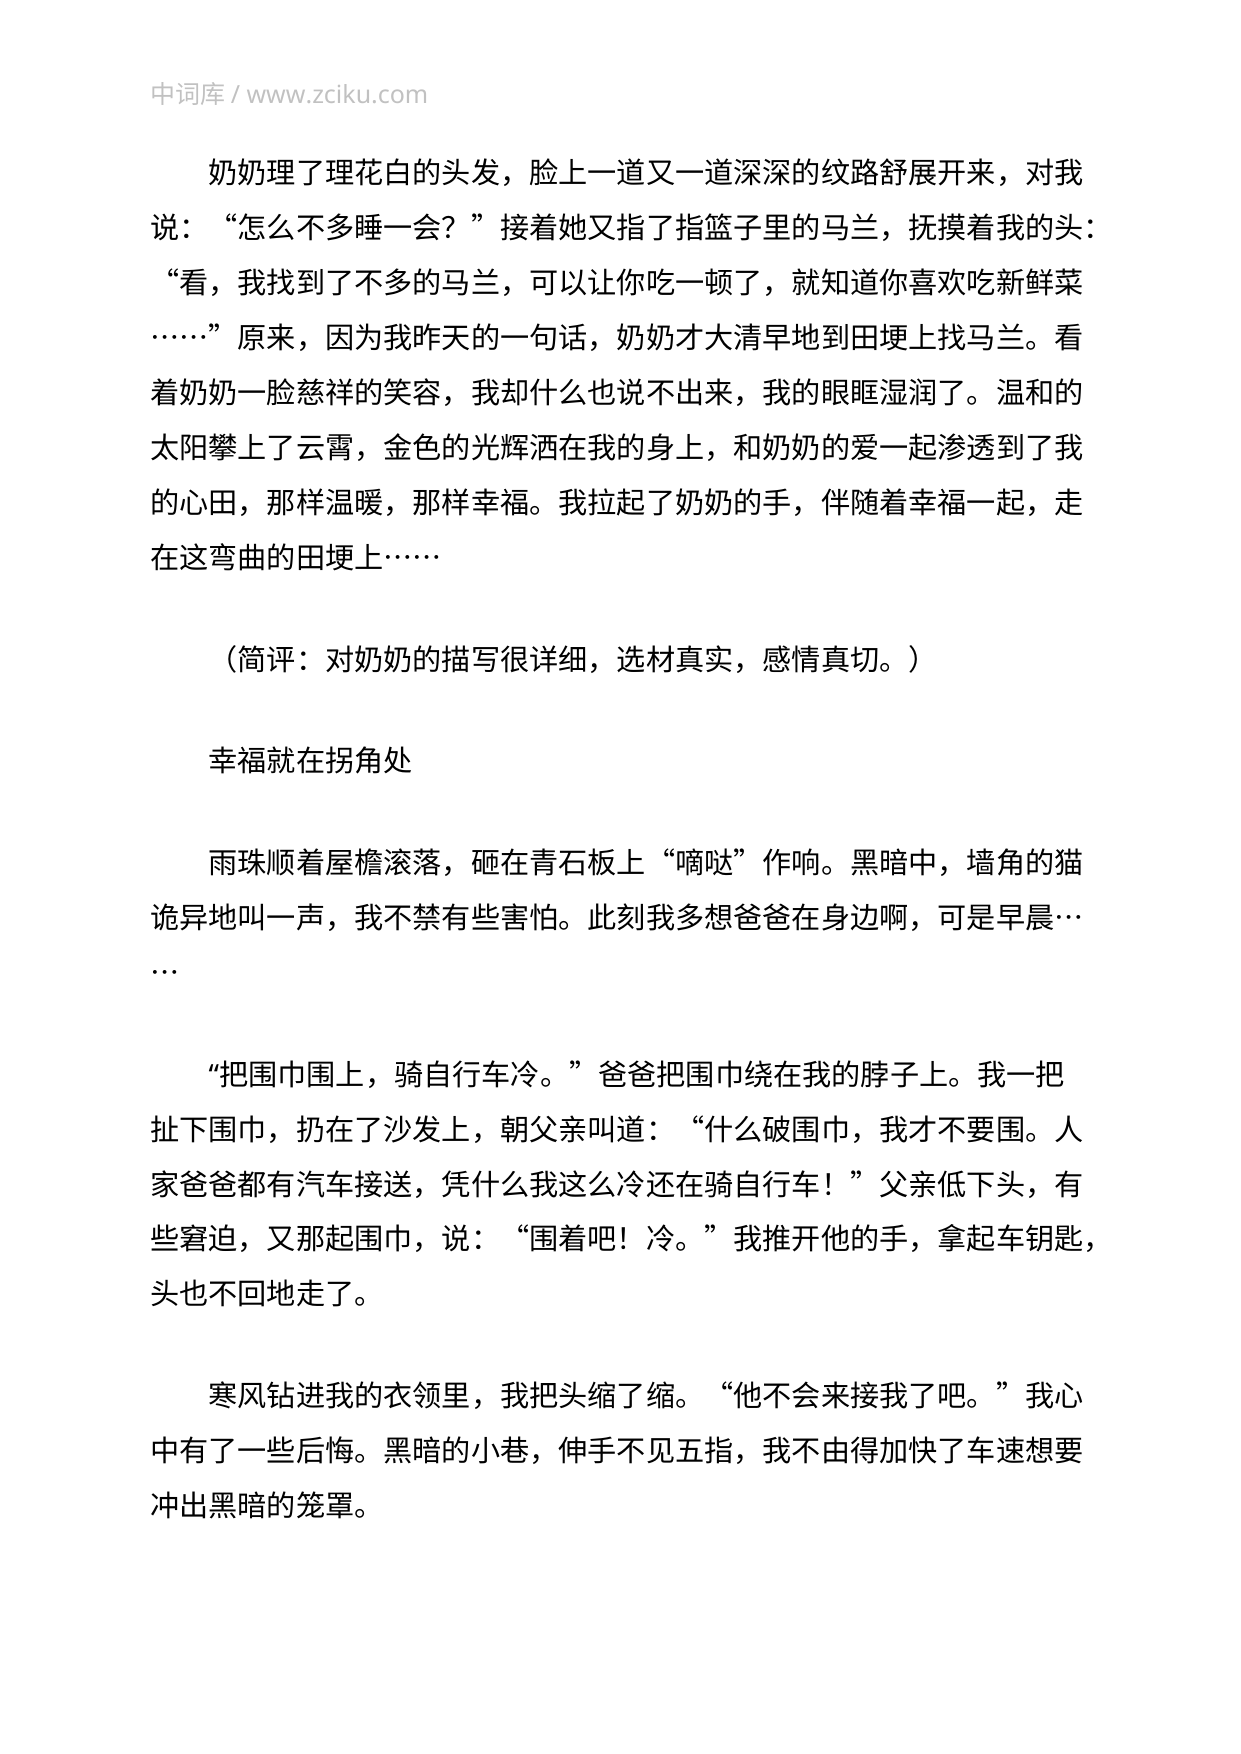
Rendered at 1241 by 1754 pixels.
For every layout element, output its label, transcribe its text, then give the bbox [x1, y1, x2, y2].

text 寒风钻进我的衣领里，我把头缩了缩。“他不会来接我了吧。”我心中有了一些后悔。黑暗的小巷，伸手不见五指，我不由得加快了车速想要冲出黑暗的笼罩。 [150, 1373, 1090, 1525]
text 幸福就在拐角处 [150, 738, 1090, 780]
text “把围巾围上，骑自行车冷。”爸爸把围巾绕在我的脖子上。我一把扯下围巾，扔在了沙发上，朝父亲叫道：“什么破围巾，我才不要围。人家爸爸都有汽车接送，凭什么我这么冷还在骑自行车！”父亲低下头，有些窘迫，又那起围巾，说：“围着吧！冷。”我推开他的手，拿起车钥匙，头也不回地走了。 [150, 1051, 1090, 1313]
text 雨珠顺着屋檐滚落，砸在青石板上“嘀哒”作响。黑暗中，墙角的猫诡异地叫一声，我不禁有些害怕。此刻我多想爸爸在身边啊，可是早晨…… [150, 839, 1090, 992]
text 奶奶理了理花白的头发，脸上一道又一道深深的纹路舒展开来，对我说：“怎么不多睡一会？”接着她又指了指篮子里的马兰，抚摸着我的头：“看，我找到了不多的马兰，可以让你吃一顿了，就知道你喜欢吃新鲜菜……”原来，因为我昨天的一句话，奶奶才大清早地到田埂上找马兰。看着奶奶一脸慈祥的笑容，我却什么也说不出来，我的眼眶湿润了。温和的太阳攀上了云霄，金色的光辉洒在我的身上，和奶奶的爱一起渗透到了我的心田，那样温暖，那样幸福。我拉起了奶奶的手，伴随着幸福一起，走在这弯曲的田埂上…… [150, 150, 1090, 577]
text （简评：对奶奶的描写很详细，选材真实，感情真切。） [150, 636, 1090, 678]
